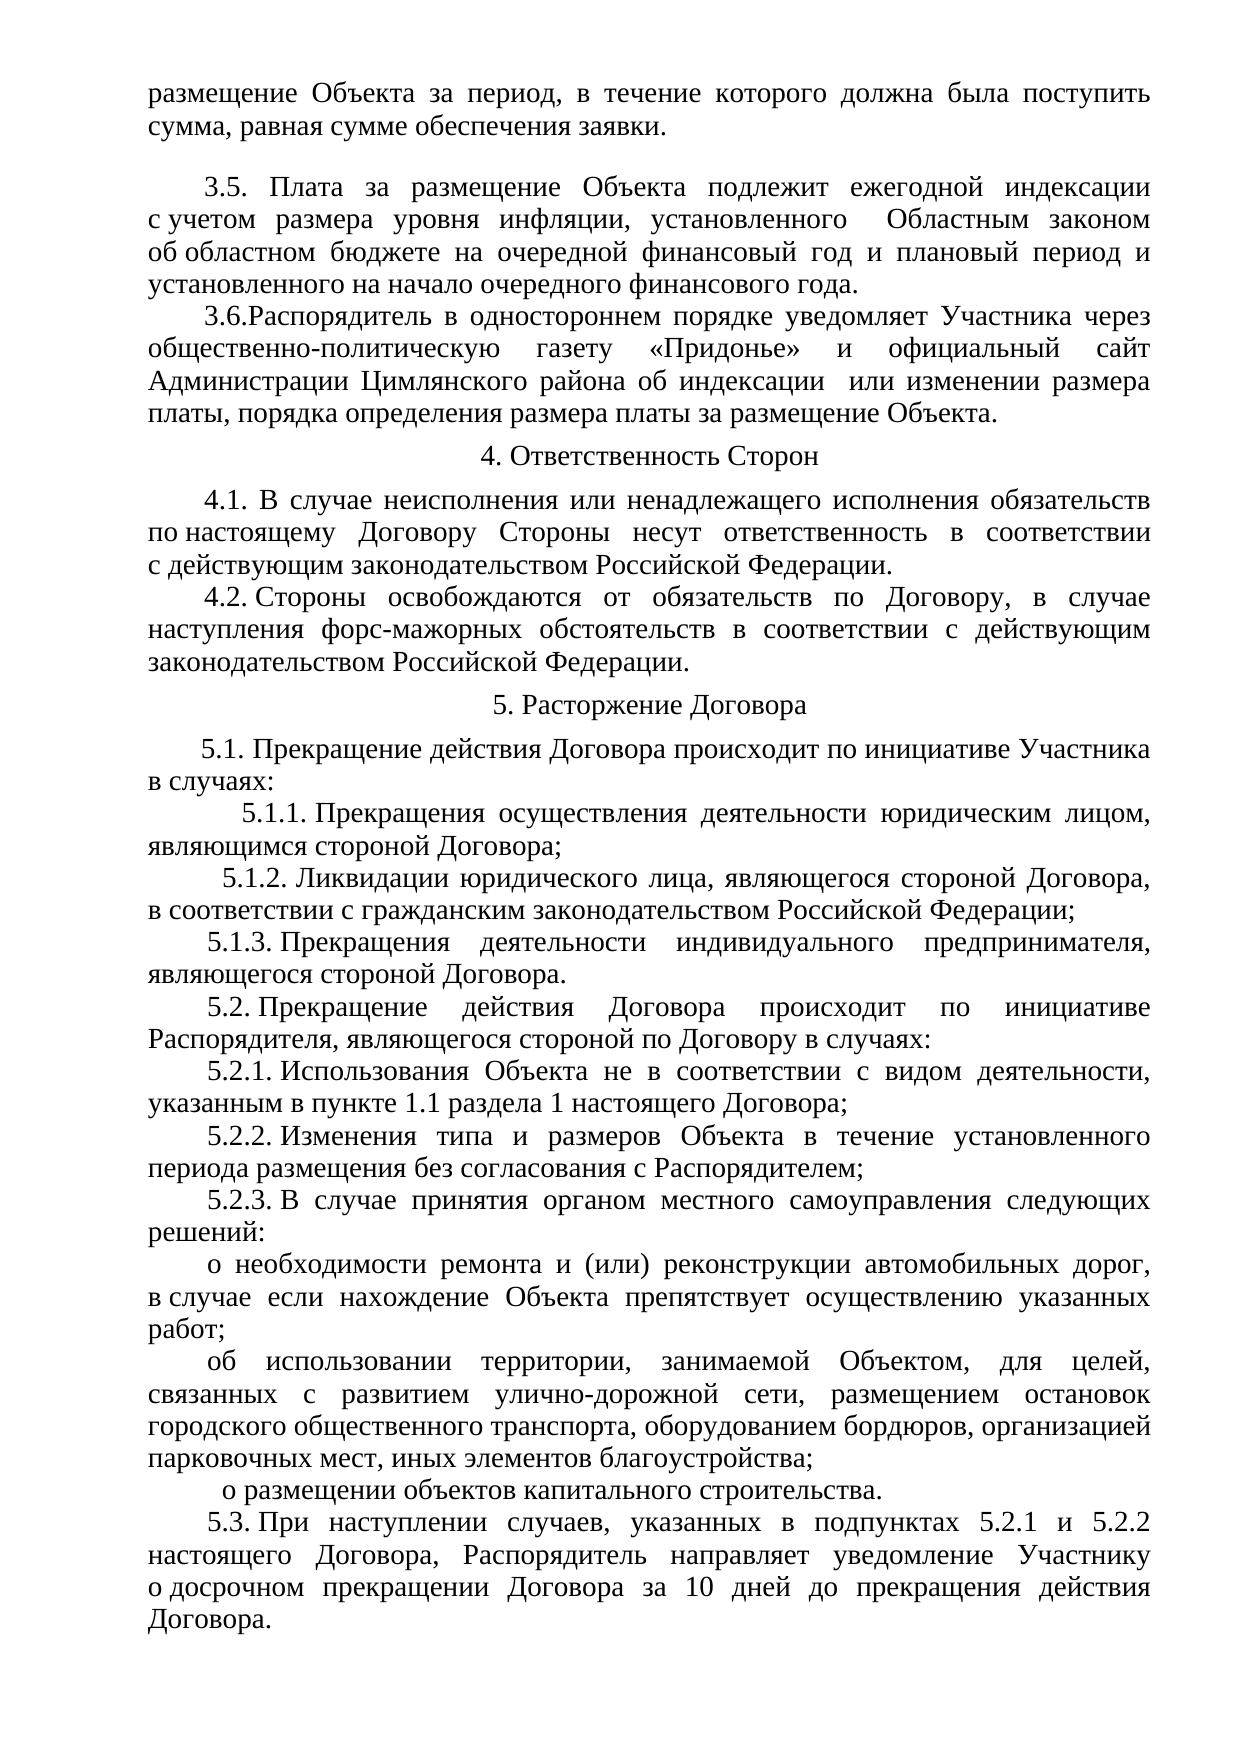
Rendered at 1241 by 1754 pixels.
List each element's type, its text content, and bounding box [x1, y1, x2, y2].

text 5.1.2. Ликвидации юридического лица, являющегося стороной Договора, в соответствии с гражданским законодательством Российской Федерации; [148, 861, 1152, 926]
text о размещении объектов капитального строительства. [148, 1474, 1152, 1506]
text 5.1.1. Прекращения осуществления деятельности юридическим лицом, являющимся стороной Договора; [148, 797, 1152, 861]
text 5.2.3. В случае принятия органом местного самоуправления следующих решений: [148, 1184, 1152, 1248]
text 5.1. Прекращение действия Договора происходит по инициативе Участника в случаях: [148, 732, 1152, 797]
text 4. Ответственность Сторон [148, 440, 1152, 472]
text 3.6.Распорядитель в одностороннем порядке уведомляет Участника через общественно-политическую газету «Придонье» и официальный сайт Администрации Цимлянского района об индексации или изменении размера платы, порядка определения размера платы за размещение Объекта. [148, 299, 1152, 428]
text 5.2.2. Изменения типа и размеров Объекта в течение установленного периода размещения без согласования с Распорядителем; [148, 1119, 1152, 1184]
text о необходимости ремонта и (или) реконструкции автомобильных дорог, в случае если нахождение Объекта препятствует осуществлению указанных работ; [148, 1248, 1152, 1345]
text 3.5. Плата за размещение Объекта подлежит ежегодной индексации с учетом размера уровня инфляции, установленного Областным законом об областном бюджете на очередной финансовый год и плановый период и установленного на начало очередного финансового года. [148, 170, 1152, 299]
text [148, 77, 1152, 141]
text 5.3. При наступлении случаев, указанных в подпунктах 5.2.1 и 5.2.2 настоящего Договора, Распорядитель направляет уведомление Участнику о досрочном прекращении Договора за 10 дней до прекращения действия Договора. [148, 1506, 1152, 1635]
text 4.1. В случае неисполнения или ненадлежащего исполнения обязательств по настоящему Договору Стороны несут ответственность в соответствии с действующим законодательством Российской Федерации. [148, 484, 1152, 580]
text 5.2.1. Использования Объекта не в соответствии с видом деятельности, указанным в пункте 1.1 раздела 1 настоящего Договора; [148, 1055, 1152, 1119]
text 5.1.3. Прекращения деятельности индивидуального предпринимателя, являющегося стороной Договора. [148, 926, 1152, 990]
text об использовании территории, занимаемой Объектом, для целей, связанных с развитием улично-дорожной сети, размещением остановок городского общественного транспорта, оборудованием бордюров, организацией парковочных мест, иных элементов благоустройства; [148, 1345, 1152, 1474]
text 5. Расторжение Договора [148, 689, 1152, 721]
text 4.2. Стороны освобождаются от обязательств по Договору, в случае наступления форс-мажорных обстоятельств в соответствии с действующим законодательством Российской Федерации. [148, 580, 1152, 677]
text 5.2. Прекращение действия Договора происходит по инициативе Распорядителя, являющегося стороной по Договору в случаях: [148, 990, 1152, 1055]
